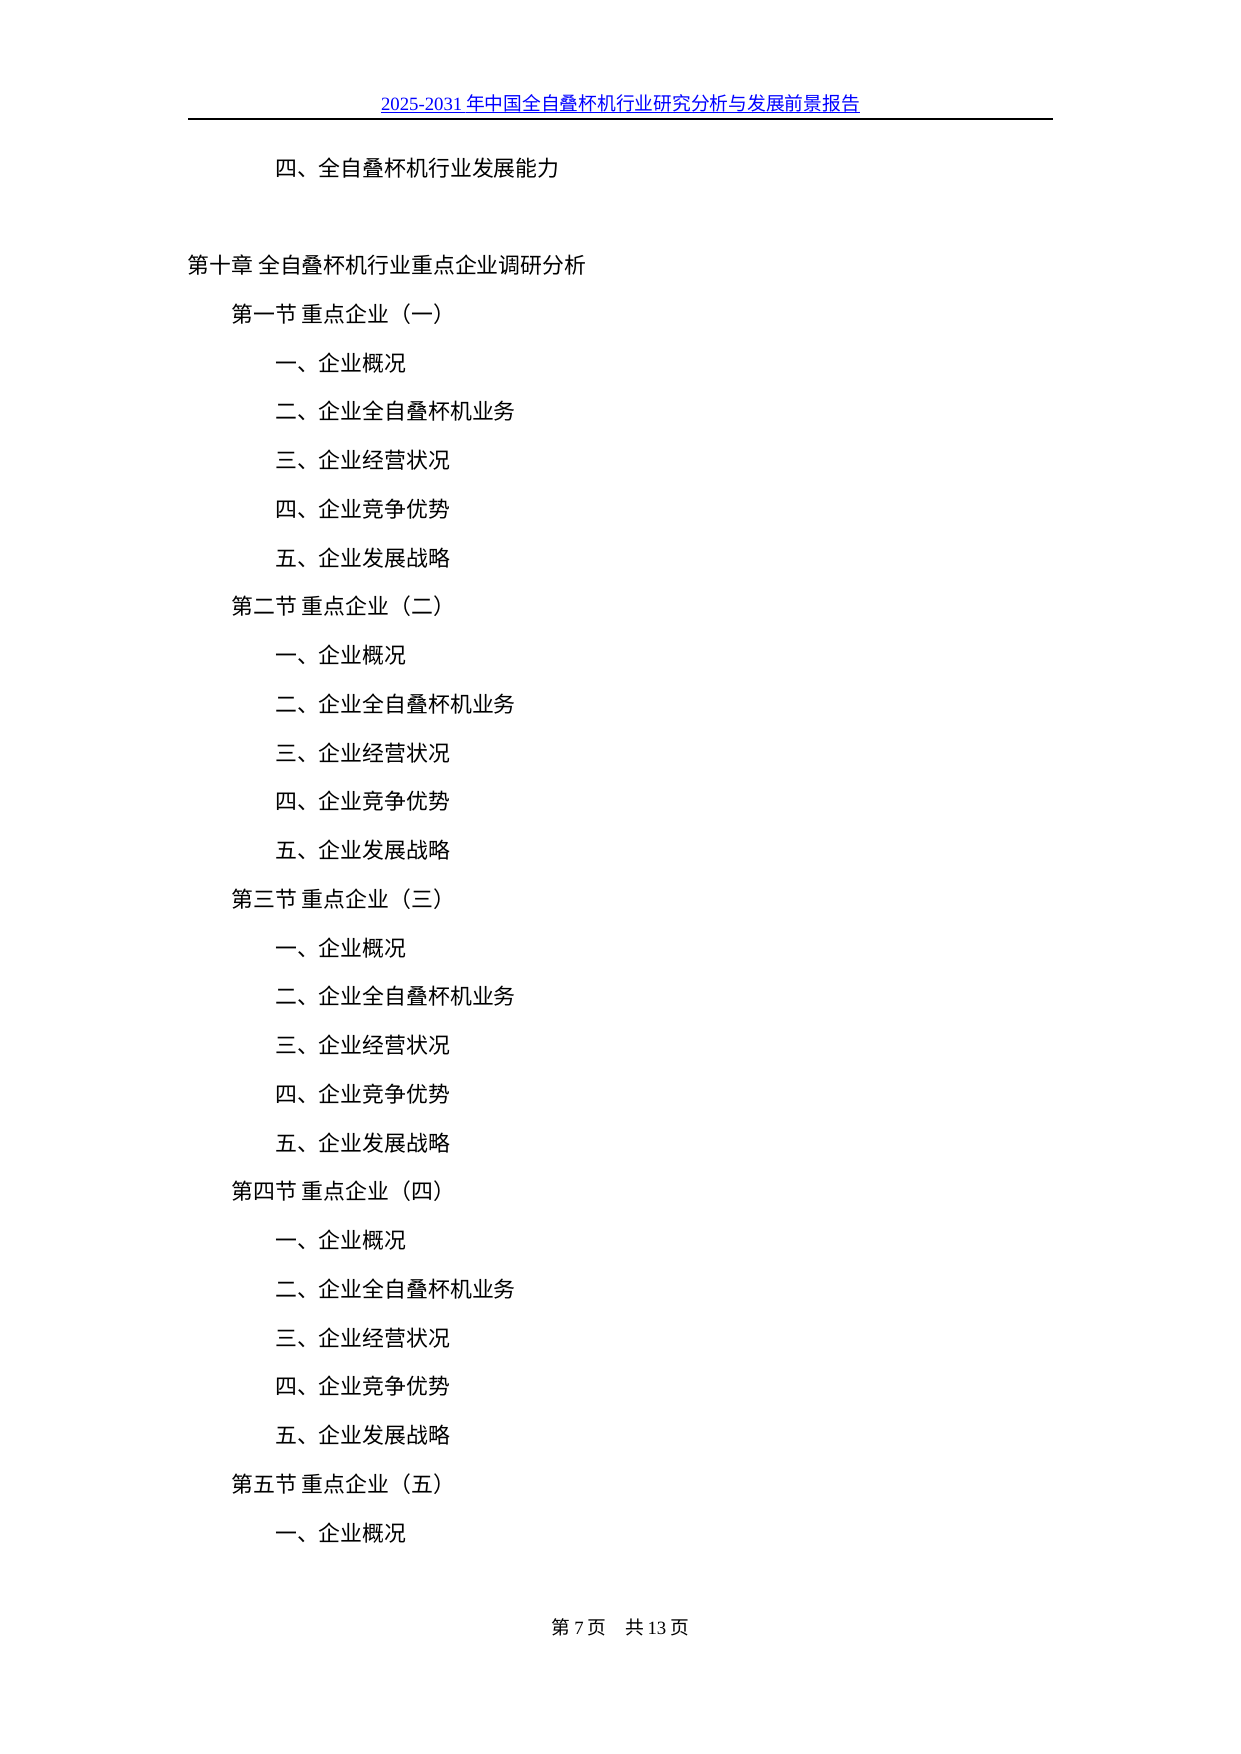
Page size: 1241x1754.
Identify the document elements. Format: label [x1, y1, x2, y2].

text [187, 150, 1053, 1548]
